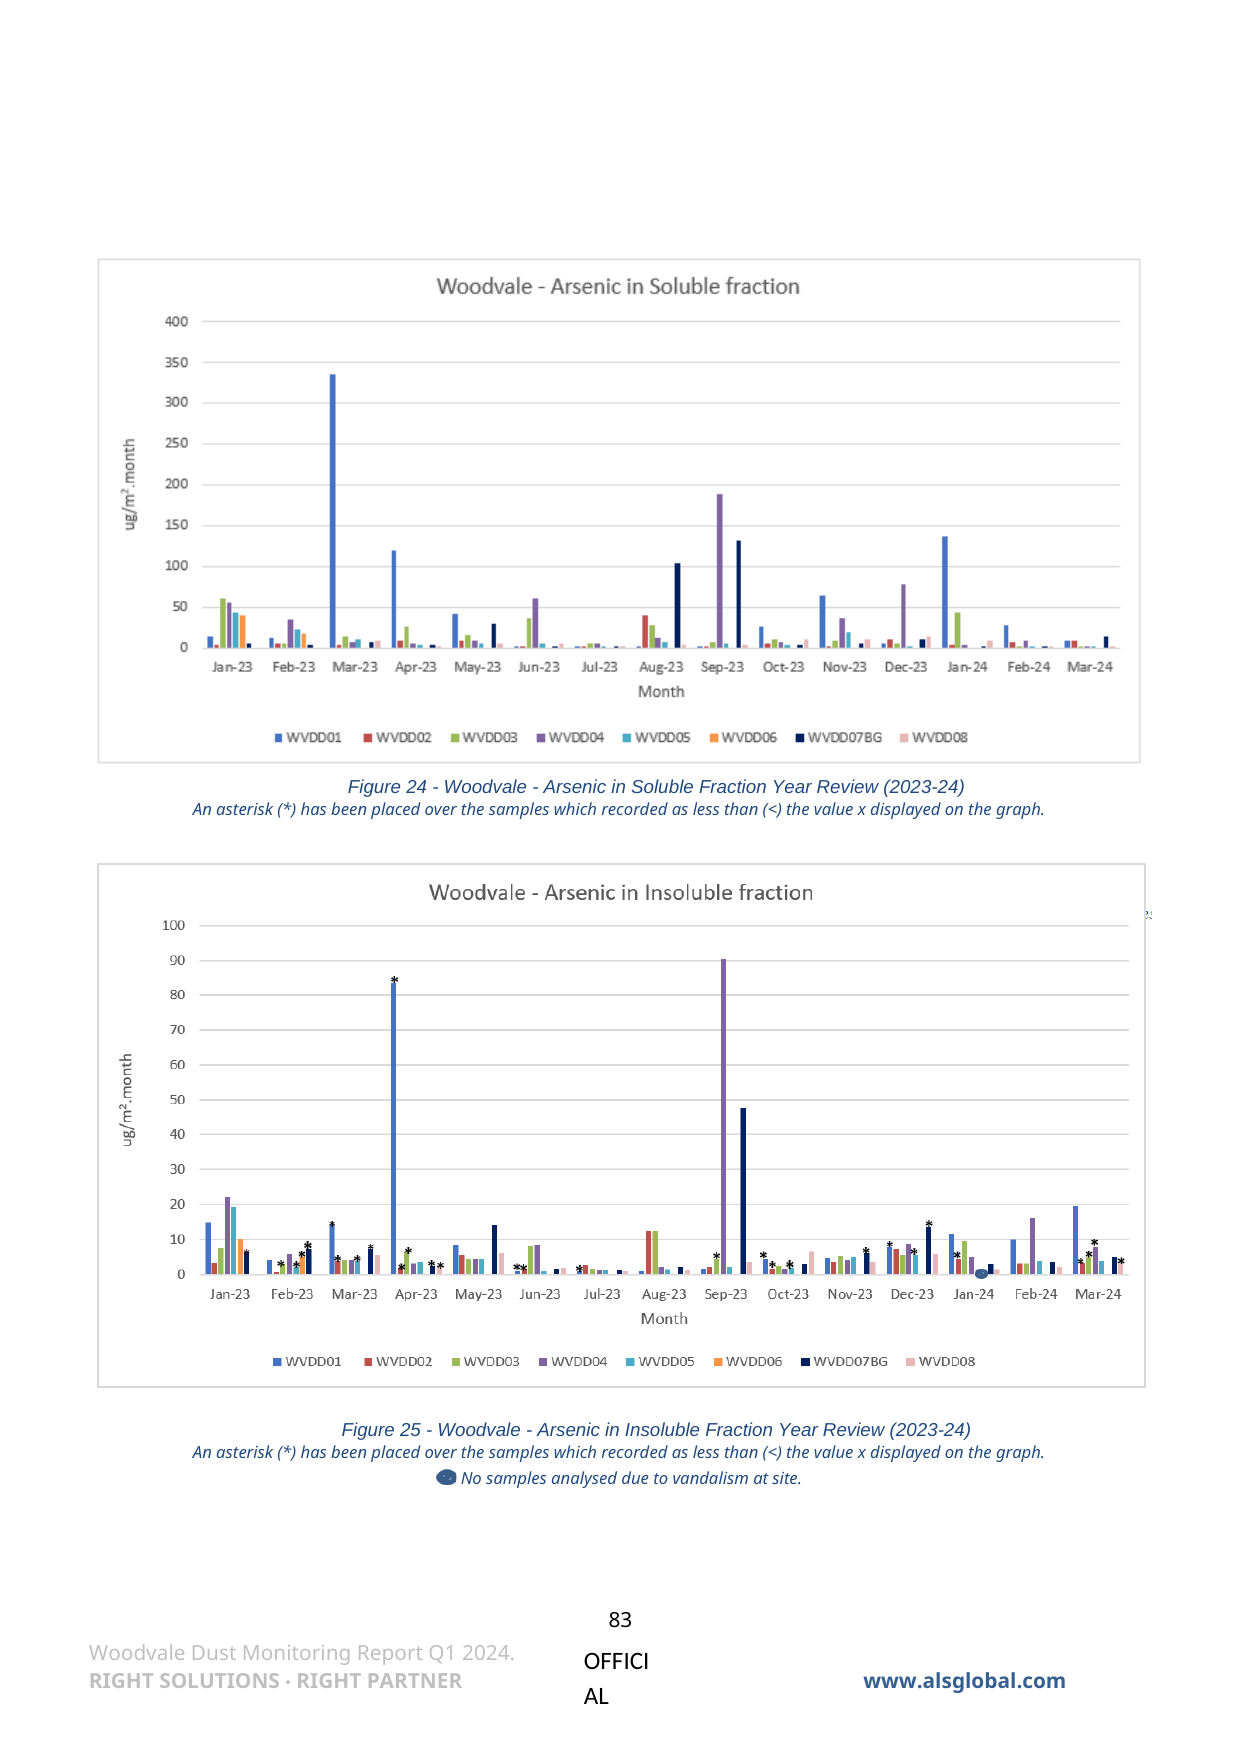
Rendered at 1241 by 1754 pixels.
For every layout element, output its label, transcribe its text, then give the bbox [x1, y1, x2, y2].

text No samples analysed due to vandalism at site. [89, 1467, 1152, 1495]
picture [88, 856, 1152, 1394]
picture [436, 1469, 457, 1485]
text Figure 25 - Woodvale - Arsenic in Insoluble Fraction Year Review (2023-24) [162, 1419, 1152, 1441]
text An asterisk (*) has been placed over the samples which recorded as less than (<) the value x displayed on the graph. [89, 797, 1152, 820]
text An asterisk (*) has been placed over the samples which recorded as less than (<) the value x displayed on the graph. [89, 1441, 1152, 1463]
text Figure 24 - Woodvale - Arsenic in Soluble Fraction Year Review (2023-24) [162, 776, 1152, 797]
picture [88, 250, 1152, 772]
